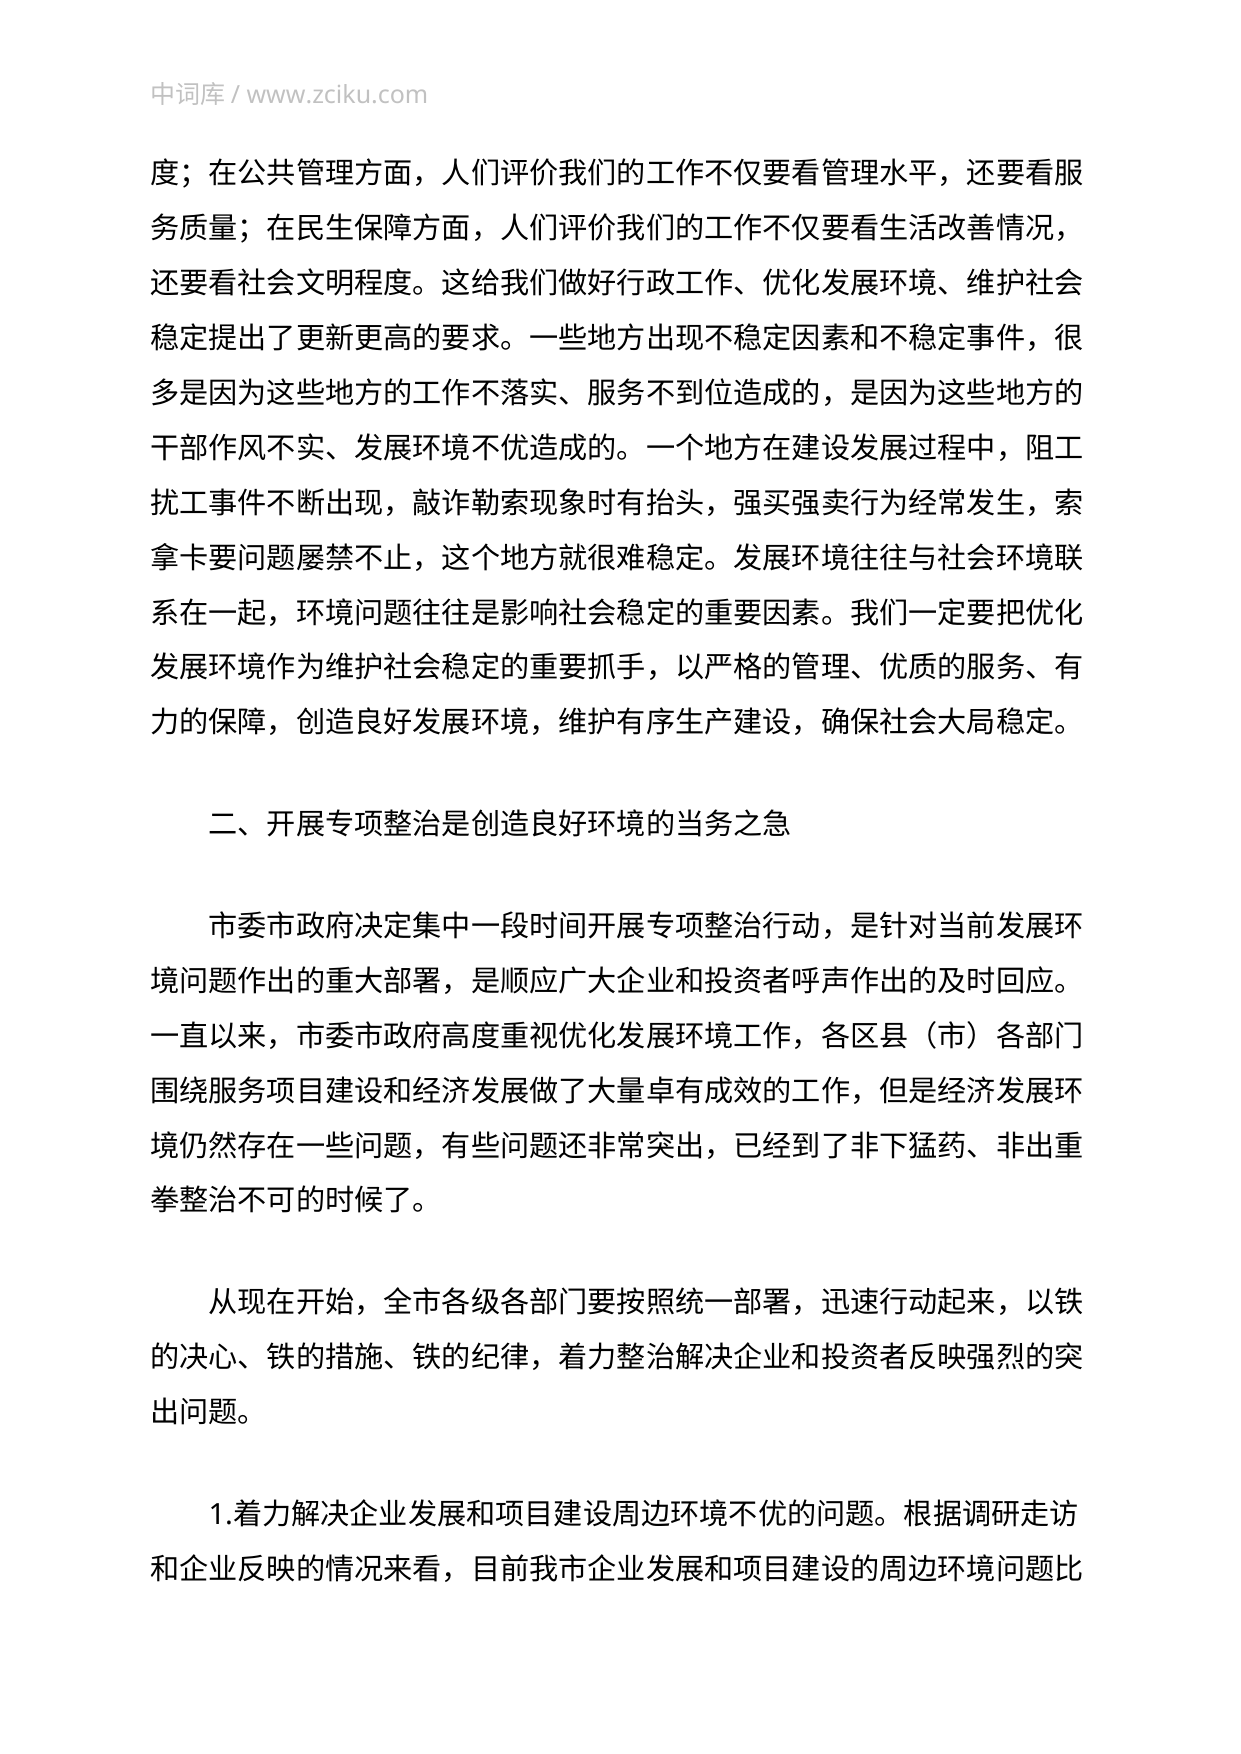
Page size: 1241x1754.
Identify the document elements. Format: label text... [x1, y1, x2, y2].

text 从现在开始，全市各级各部门要按照统一部署，迅速行动起来，以铁的决心、铁的措施、铁的纪律，着力整治解决企业和投资者反映强烈的突出问题。 [150, 1279, 1090, 1431]
text 市委市政府决定集中一段时间开展专项整治行动，是针对当前发展环境问题作出的重大部署，是顺应广大企业和投资者呼声作出的及时回应。一直以来，市委市政府高度重视优化发展环境工作，各区县（市）各部门围绕服务项目建设和经济发展做了大量卓有成效的工作，但是经济发展环境仍然存在一些问题，有些问题还非常突出，已经到了非下猛药、非出重拳整治不可的时候了。 [150, 902, 1090, 1219]
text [150, 1490, 1090, 1588]
text 二、开展专项整治是创造良好环境的当务之急 [150, 801, 1090, 843]
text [150, 150, 1090, 741]
